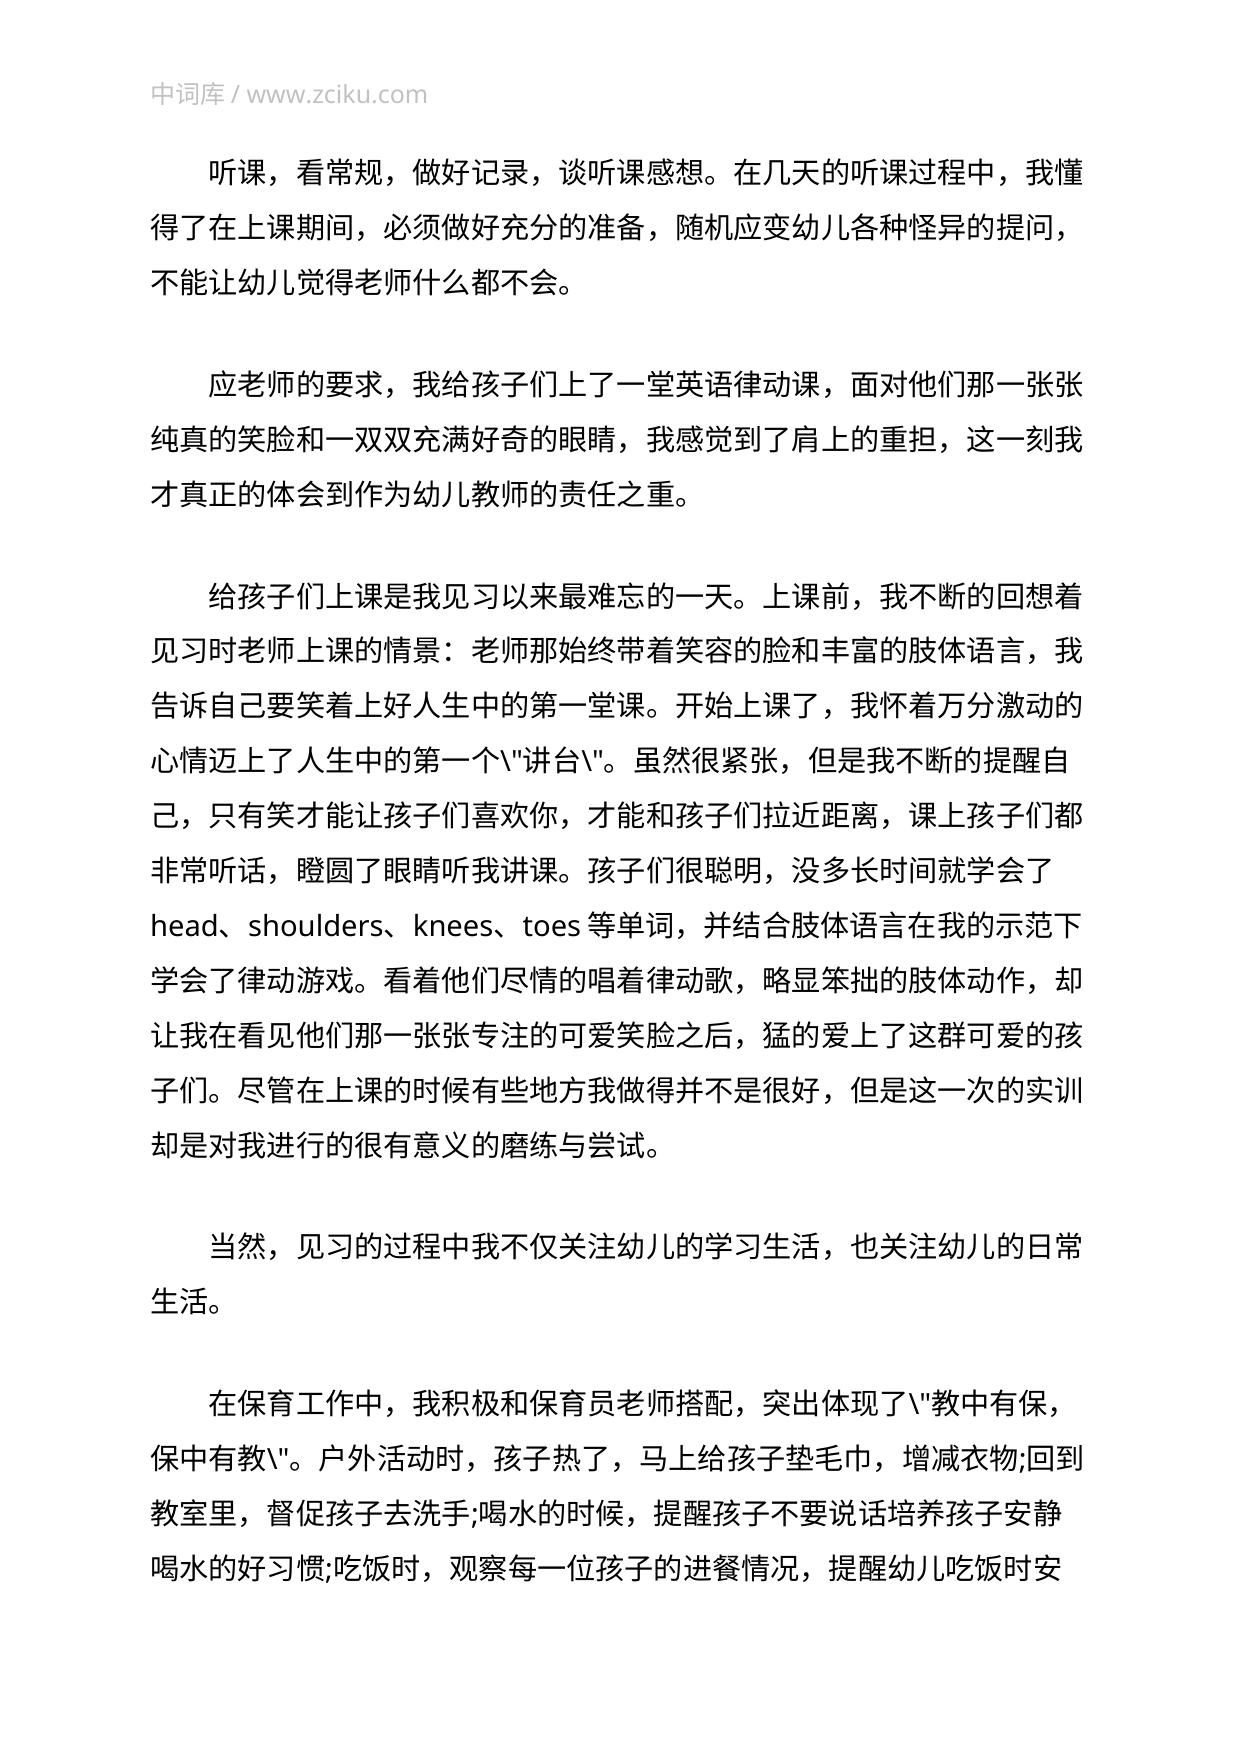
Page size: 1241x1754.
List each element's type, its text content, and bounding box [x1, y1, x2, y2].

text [150, 1381, 1090, 1588]
text 当然，见习的过程中我不仅关注幼儿的学习生活，也关注幼儿的日常生活。 [150, 1224, 1090, 1321]
text 听课，看常规，做好记录，谈听课感想。在几天的听课过程中，我懂得了在上课期间，必须做好充分的准备，随机应变幼儿各种怪异的提问，不能让幼儿觉得老师什么都不会。 [150, 150, 1090, 302]
text 给孩子们上课是我见习以来最难忘的一天。上课前，我不断的回想着见习时老师上课的情景：老师那始终带着笑容的脸和丰富的肢体语言，我告诉自己要笑着上好人生中的第一堂课。开始上课了，我怀着万分激动的心情迈上了人生中的第一个\"讲台\"。虽然很紧张，但是我不断的提醒自己，只有笑才能让孩子们喜欢你，才能和孩子们拉近距离，课上孩子们都非常听话，瞪圆了眼睛听我讲课。孩子们很聪明，没多长时间就学会了head、shoulders、knees、toes等单词，并结合肢体语言在我的示范下学会了律动游戏。看着他们尽情的唱着律动歌，略显笨拙的肢体动作，却让我在看见他们那一张张专注的可爱笑脸之后，猛的爱上了这群可爱的孩子们。尽管在上课的时候有些地方我做得并不是很好，但是这一次的实训却是对我进行的很有意义的磨练与尝试。 [150, 573, 1090, 1164]
text 应老师的要求，我给孩子们上了一堂英语律动课，面对他们那一张张纯真的笑脸和一双双充满好奇的眼睛，我感觉到了肩上的重担，这一刻我才真正的体会到作为幼儿教师的责任之重。 [150, 362, 1090, 514]
